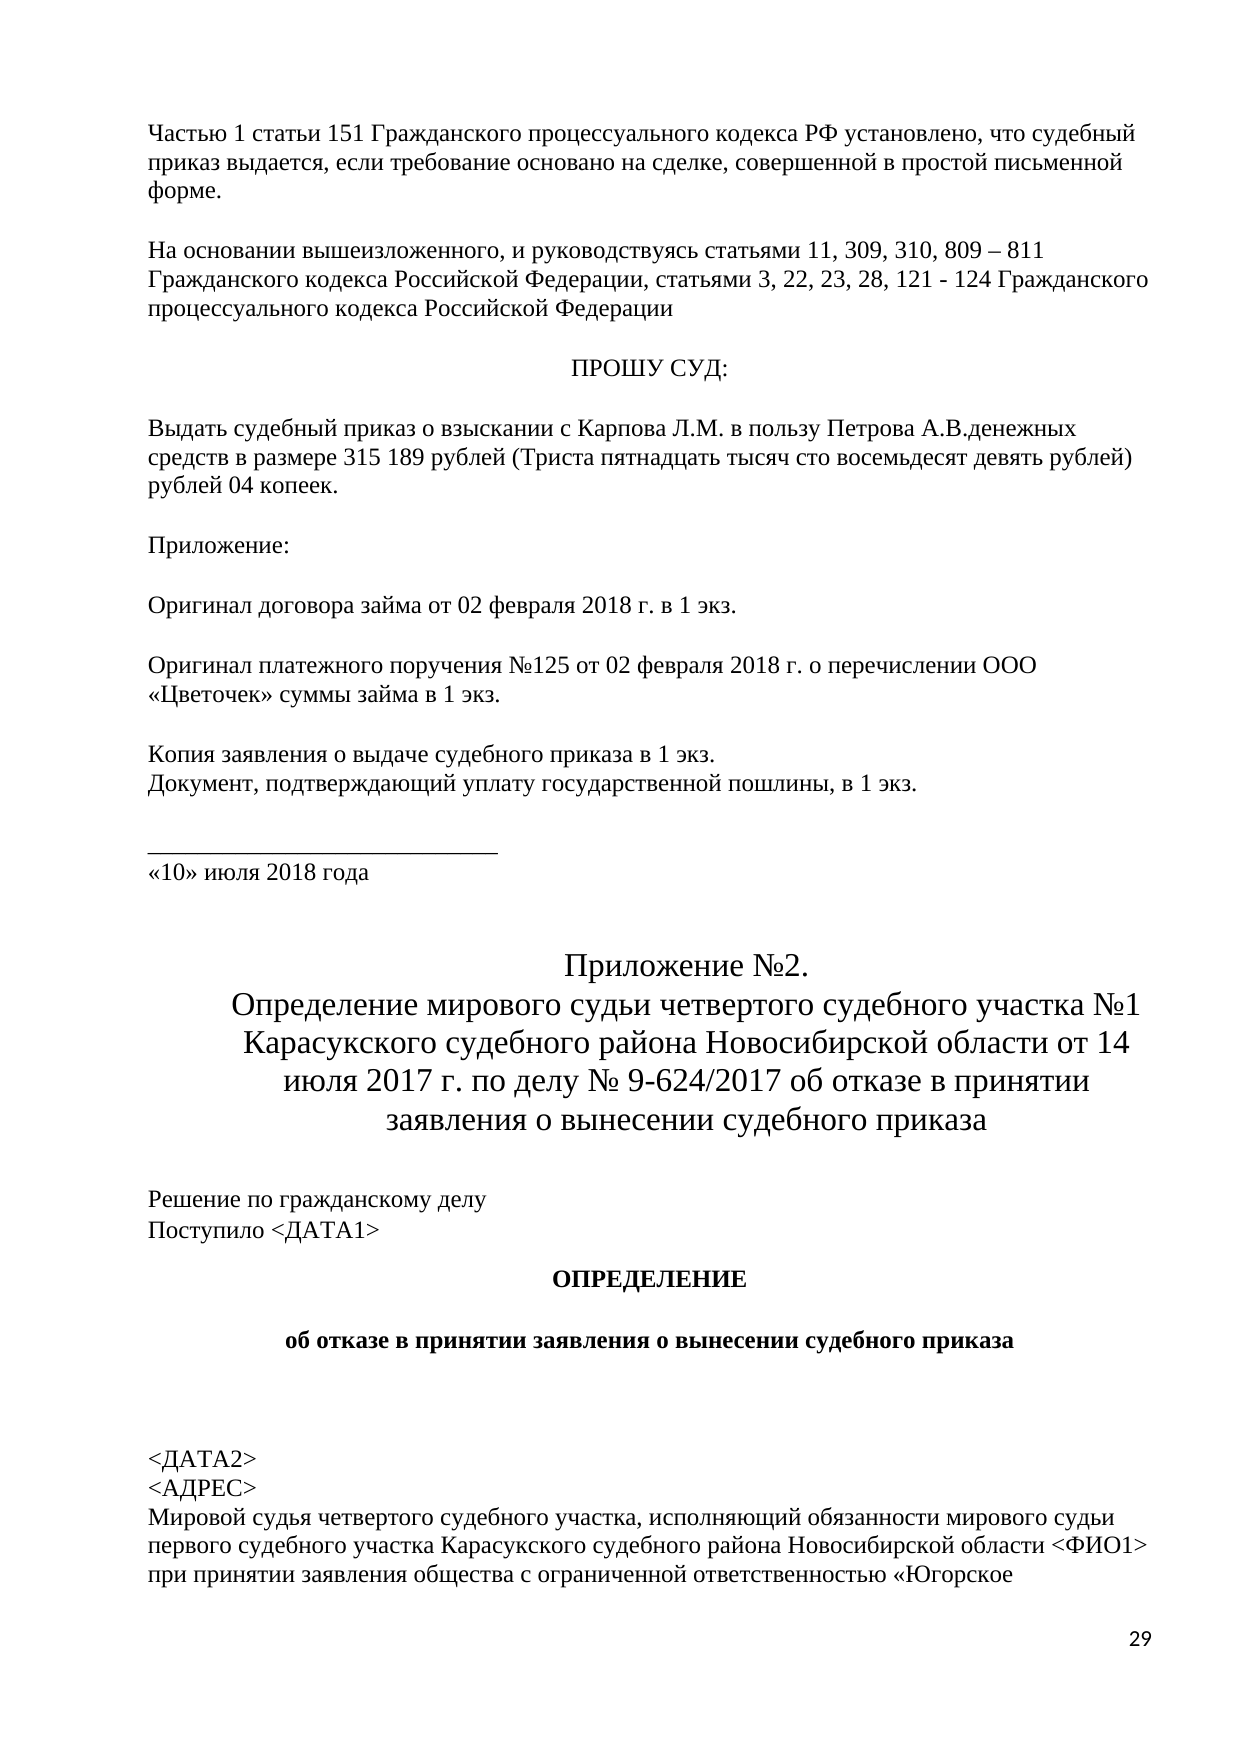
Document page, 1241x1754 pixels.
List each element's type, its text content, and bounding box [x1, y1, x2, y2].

text Решение по гражданскому делу Поступило <ДАТА1> [148, 1184, 1152, 1243]
text Определение мирового судьи четвертого судебного участка №1 Карасукского судебного района Новосибирской области от 14 июля 2017 г. по делу № 9-624/2017 об отказе в принятии заявления о вынесении судебного приказа [221, 984, 1152, 1137]
text ОПРЕДЕЛЕНИЕ об отказе в принятии заявления о вынесении судебного приказа [148, 1262, 1152, 1354]
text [148, 1444, 1152, 1588]
text Копия заявления о выдаче судебного приказа в 1 экз. Документ, подтверждающий уплату государственной пошлины, в 1 экз. [148, 739, 1152, 797]
text Оригинал платежного поручения №125 от 02 февраля 2018 г. о перечислении ООО «Цветочек» суммы займа в 1 экз. [148, 651, 1152, 708]
text ПРОШУ СУД: [148, 353, 1152, 382]
text Частью 1 статьи 151 Гражданского процессуального кодекса РФ установлено, что судебный приказ выдается, если требование основано на сделке, совершенной в простой письменной форме. [148, 118, 1152, 204]
text На основании вышеизложенного, и руководствуясь статьями 11, 309, 310, 809 – 811 Гражданского кодекса Российской Федерации, статьями 3, 22, 23, 28, 121 - 124 Гражданского процессуального кодекса Российской Федерации [148, 236, 1152, 322]
text ____________________________ «10» июля 2018 года [148, 828, 1152, 886]
text Приложение №2. [221, 946, 1152, 984]
text Оригинал договора займа от 02 февраля 2018 г. в 1 экз. [148, 591, 1152, 619]
text Приложение: [148, 531, 1152, 559]
text Выдать судебный приказ о взыскании с Карпова Л.М. в пользу Петрова А.В.денежных средств в размере 315 189 рублей (Триста пятнадцать тысяч сто восемьдесят девять рублей) рублей 04 копеек. [148, 413, 1152, 499]
